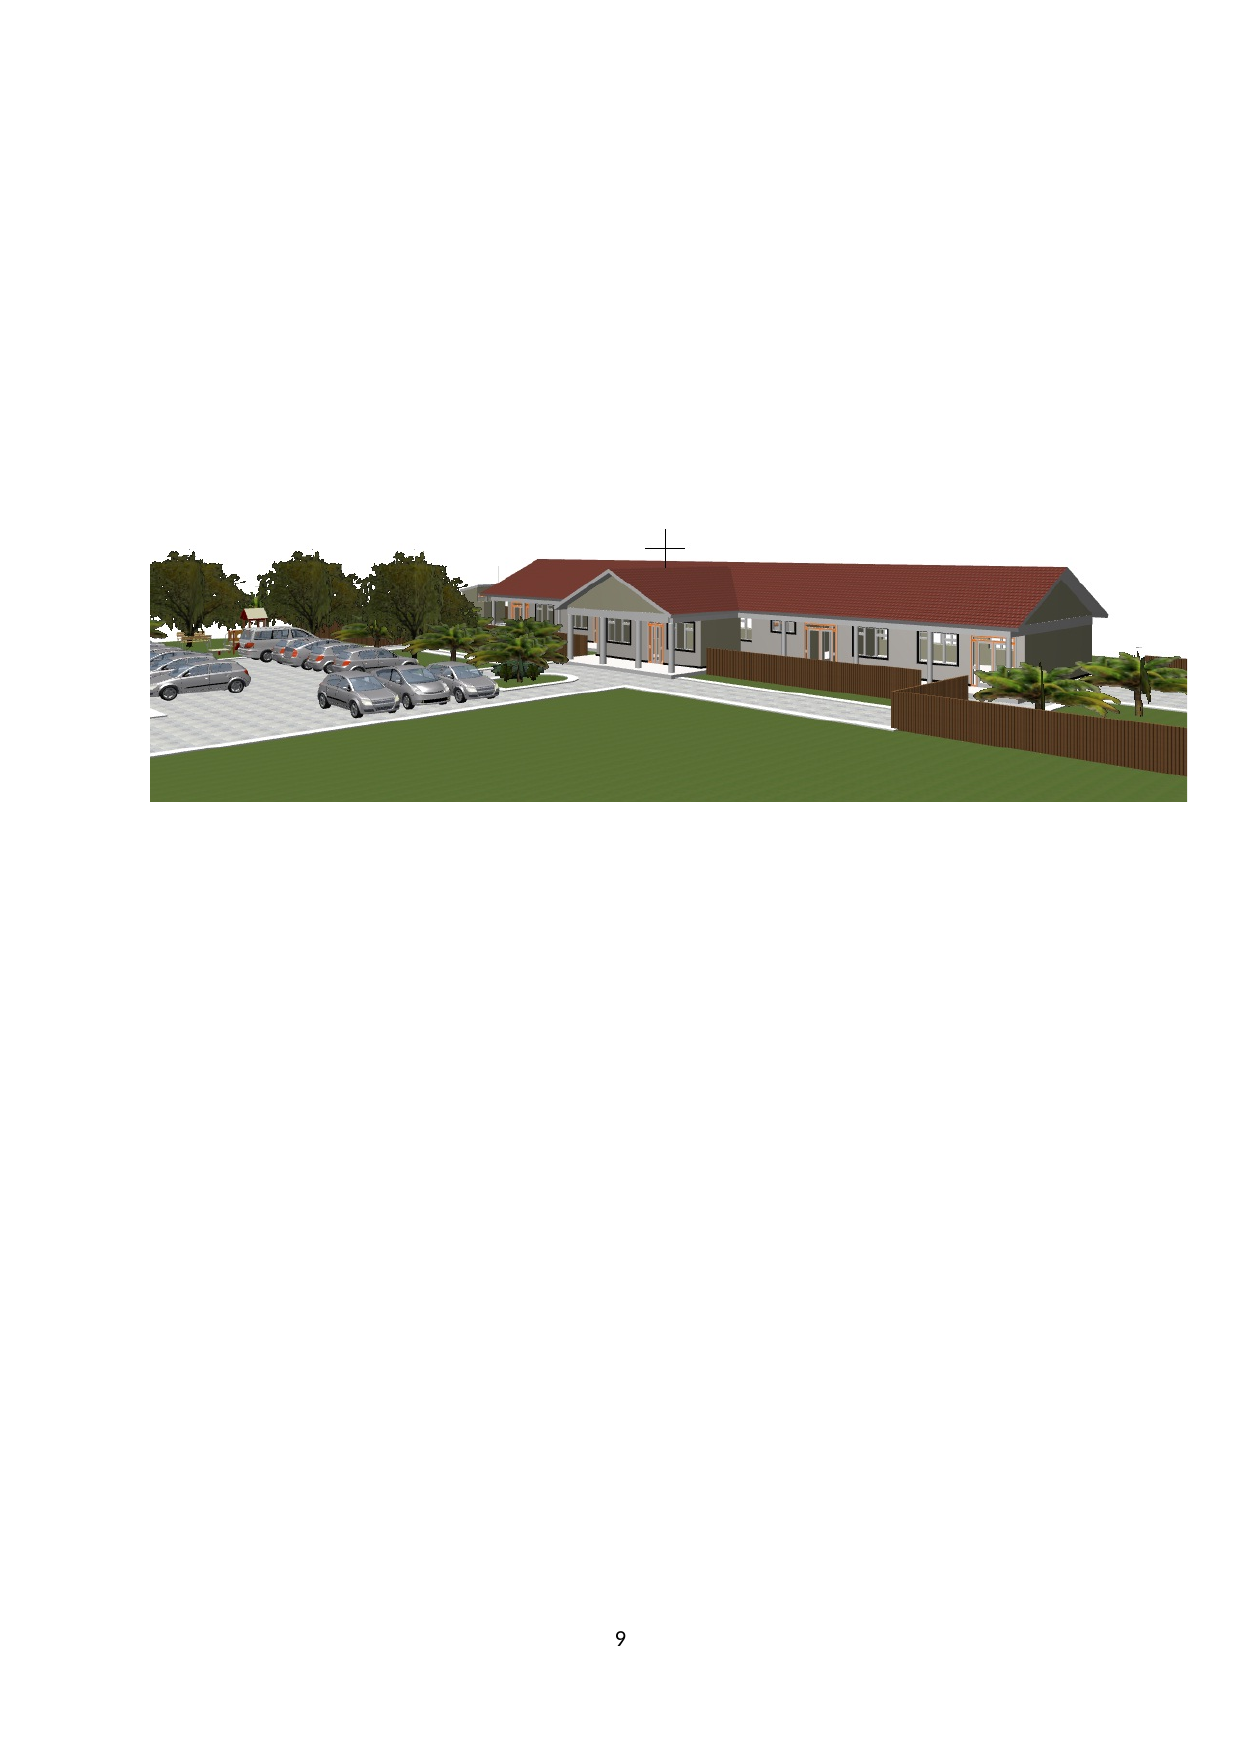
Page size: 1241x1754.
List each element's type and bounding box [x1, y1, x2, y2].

picture [150, 311, 1188, 802]
